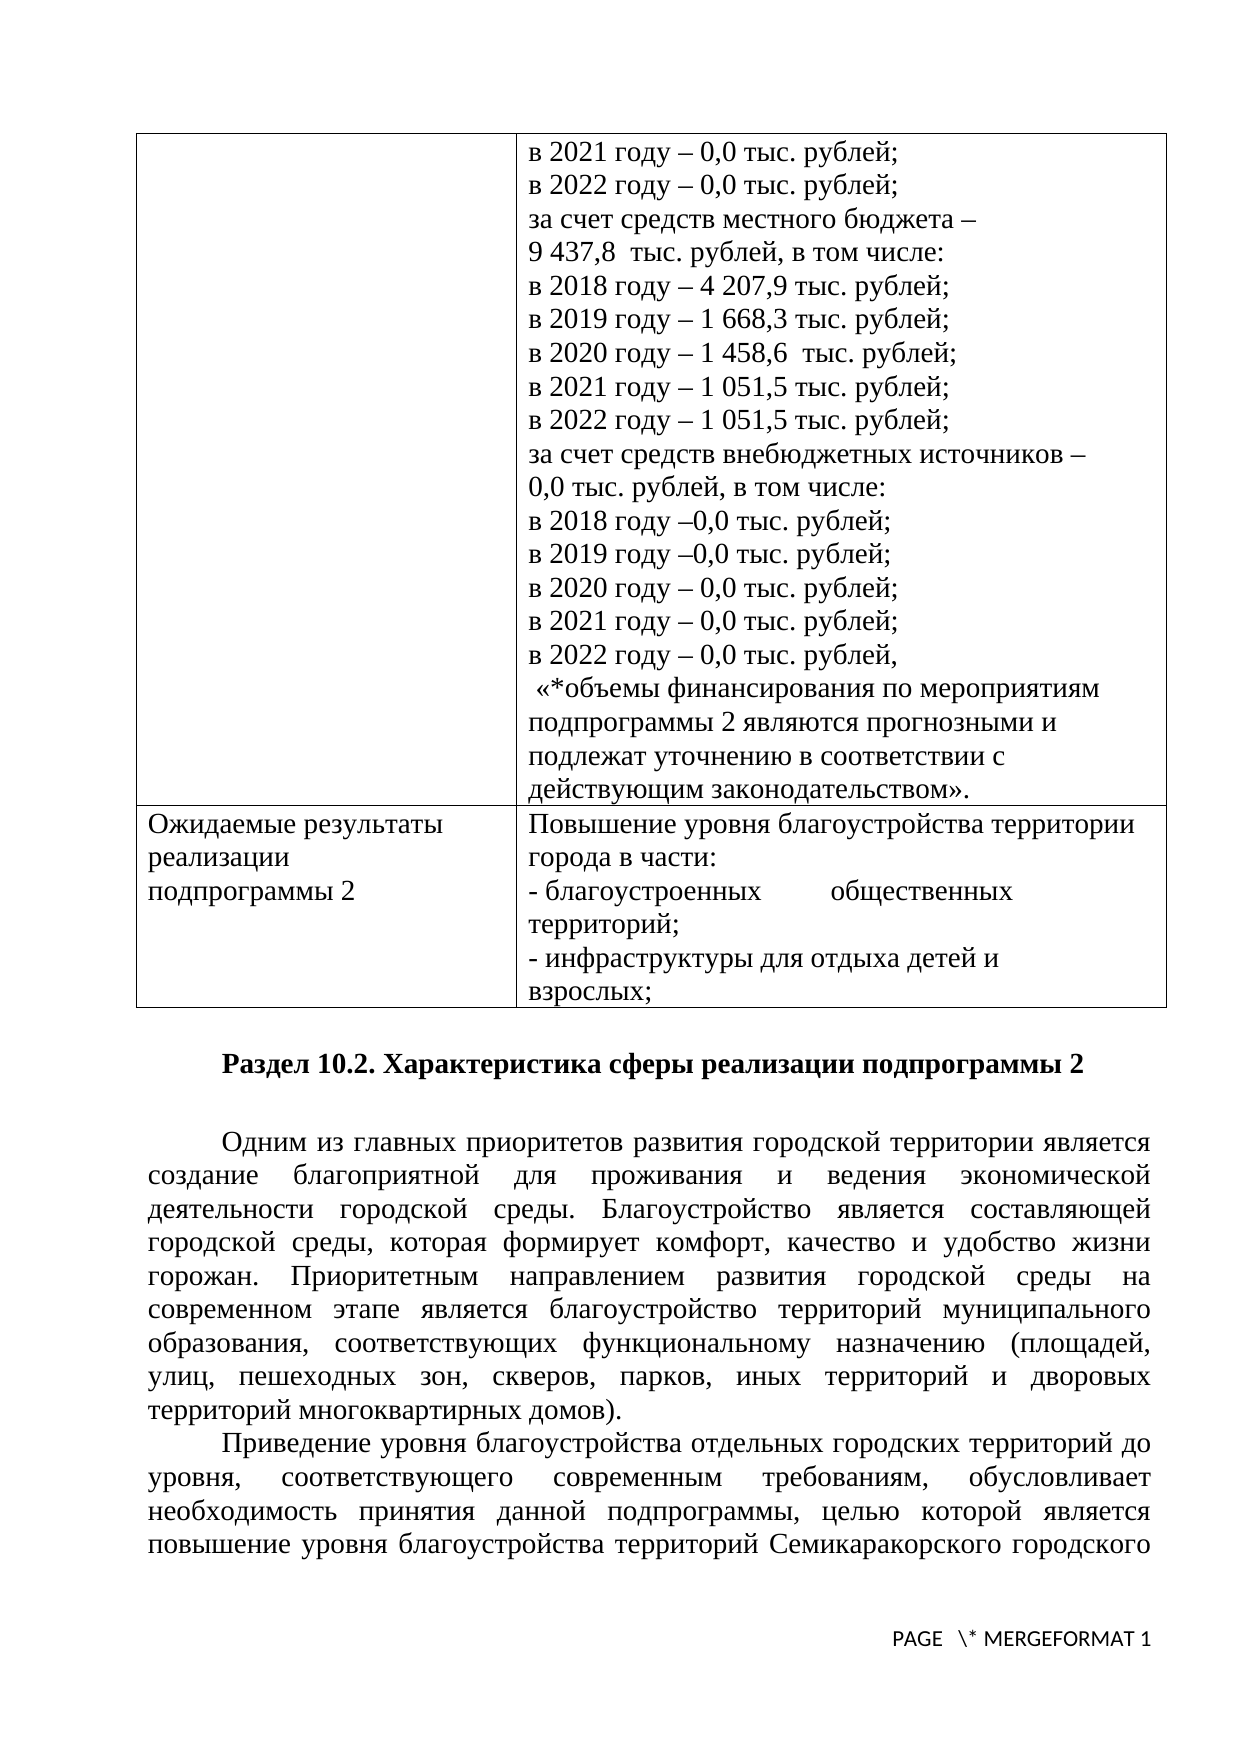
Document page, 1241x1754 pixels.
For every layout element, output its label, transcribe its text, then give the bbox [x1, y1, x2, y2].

table_cell Повышение уровня благоустройства территории города в части: - благоустроенных общественных территорий; - инфраструктуры для отдыха детей и взрослых; [517, 806, 1166, 1007]
table_cell Ожидаемые результаты реализации подпрограммы 2 [137, 806, 516, 1007]
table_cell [137, 134, 516, 805]
text Одним из главных приоритетов развития городской территории является создание благоприятной для проживания и ведения экономической деятельности городской среды. Благоустройство является составляющей городской среды, которая формирует комфорт, качество и удобство жизни горожан. Приоритетным направлением развития городской среды на современном этапе является благоустройство территорий муниципального образования, соответствующих функциональному назначению (площадей, улиц, пешеходных зон, скверов, парков, иных территорий и дворовых территорий многоквартирных домов). [148, 1124, 1152, 1426]
text Раздел 10.2. Характеристика сферы реализации подпрограммы 2 [148, 1047, 1152, 1080]
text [148, 1426, 1152, 1560]
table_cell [517, 134, 1166, 805]
